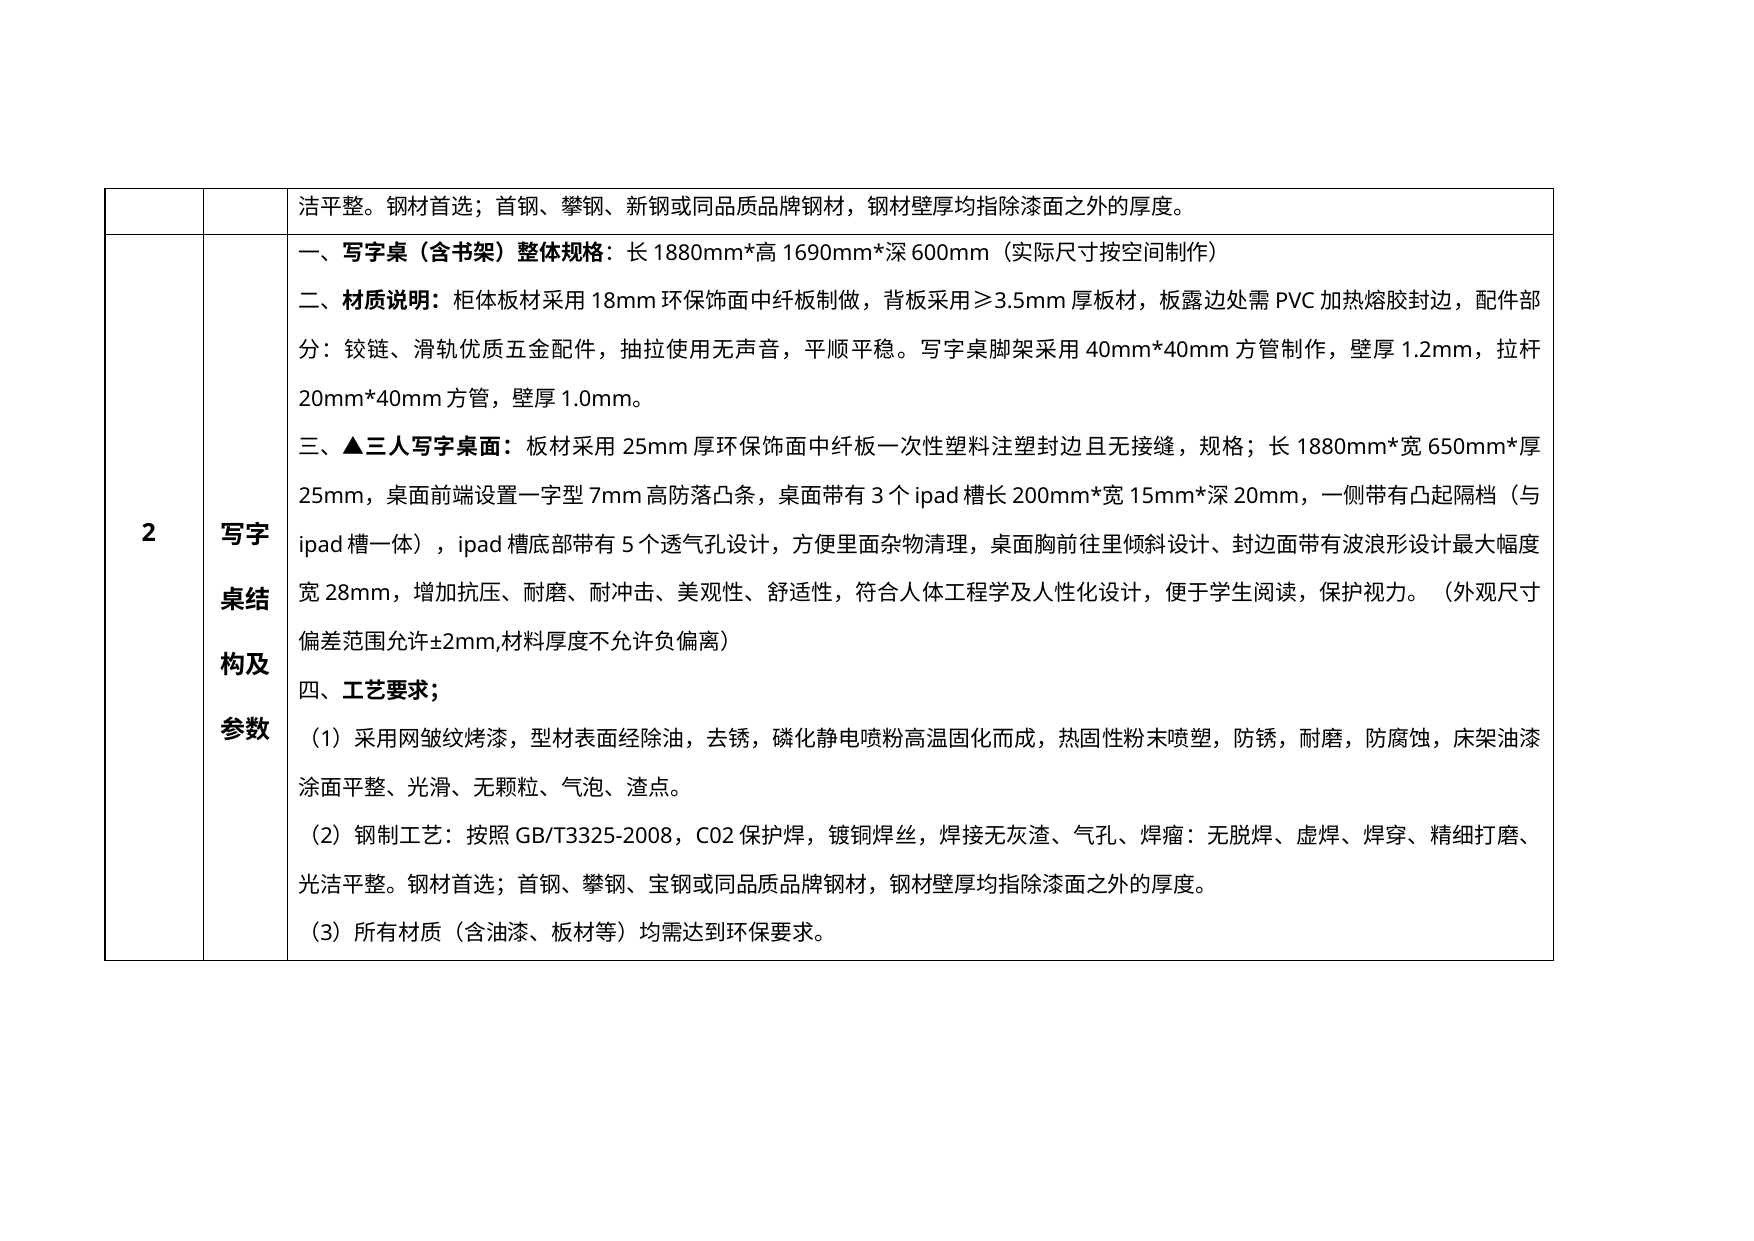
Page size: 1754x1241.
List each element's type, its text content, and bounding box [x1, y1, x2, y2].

table_cell 写字桌结构及参数 [204, 235, 287, 960]
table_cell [288, 189, 1553, 234]
table_cell 写字桌（含书架）整体规格：长1880mm*高1690mm*深600mm（实际尺寸按空间制作） 材质说明：柜体板材采用18mm环保饰面中纤板制做，背板采用≥3.5mm厚板材，板露边处需PVC加热熔胶封边，配件部分：铰链、滑轨优质五金配件，抽拉使用无声音，平顺平稳。写字桌脚架采用40mm*40mm方管制作，壁厚1.2mm，拉杆20mm*40mm方管，壁厚1.0mm。 ▲三人写字桌面：板材采用25mm厚环保饰面中纤板一次性塑料注塑封边且无接缝，规格；长1880mm*宽650mm*厚25mm，桌面前端设置一字型7mm高防落凸条，桌面带有3个ipad槽长200mm*宽15mm*深20mm，一侧带有凸起隔档（与ipad槽一体），ipad槽底部带有5个透气孔设计，方便里面杂物清理，桌面胸前往里倾斜设计、封边面带有波浪形设计最大幅度宽28mm，增加抗压、耐磨、耐冲击、美观性、舒适性，符合人体工程学及人性化设计，便于学生阅读，保护视力。（外观尺寸偏差范围允许±2mm,材料厚度不允许负偏离） 工艺要求； 采用网皱纹烤漆，型材表面经除油，去锈，磷化静电喷粉高温固化而成，热固性粉末喷塑，防锈，耐磨，防腐蚀，床架油漆涂面平整、光滑、无颗粒、气泡、渣点。 钢制工艺：按照GB/T3325-2008，C02保护焊，镀铜焊丝，焊接无灰渣、气孔、焊瘤：无脱焊、虚焊、焊穿、精细打磨、光洁平整。钢材首选；首钢、攀钢、宝钢或同品质品牌钢材，钢材壁厚均指除漆面之外的厚度。 （3）所有材质（含油漆、板材等）均需达到环保要求。 [288, 235, 1553, 960]
table_cell 2 [106, 235, 203, 960]
